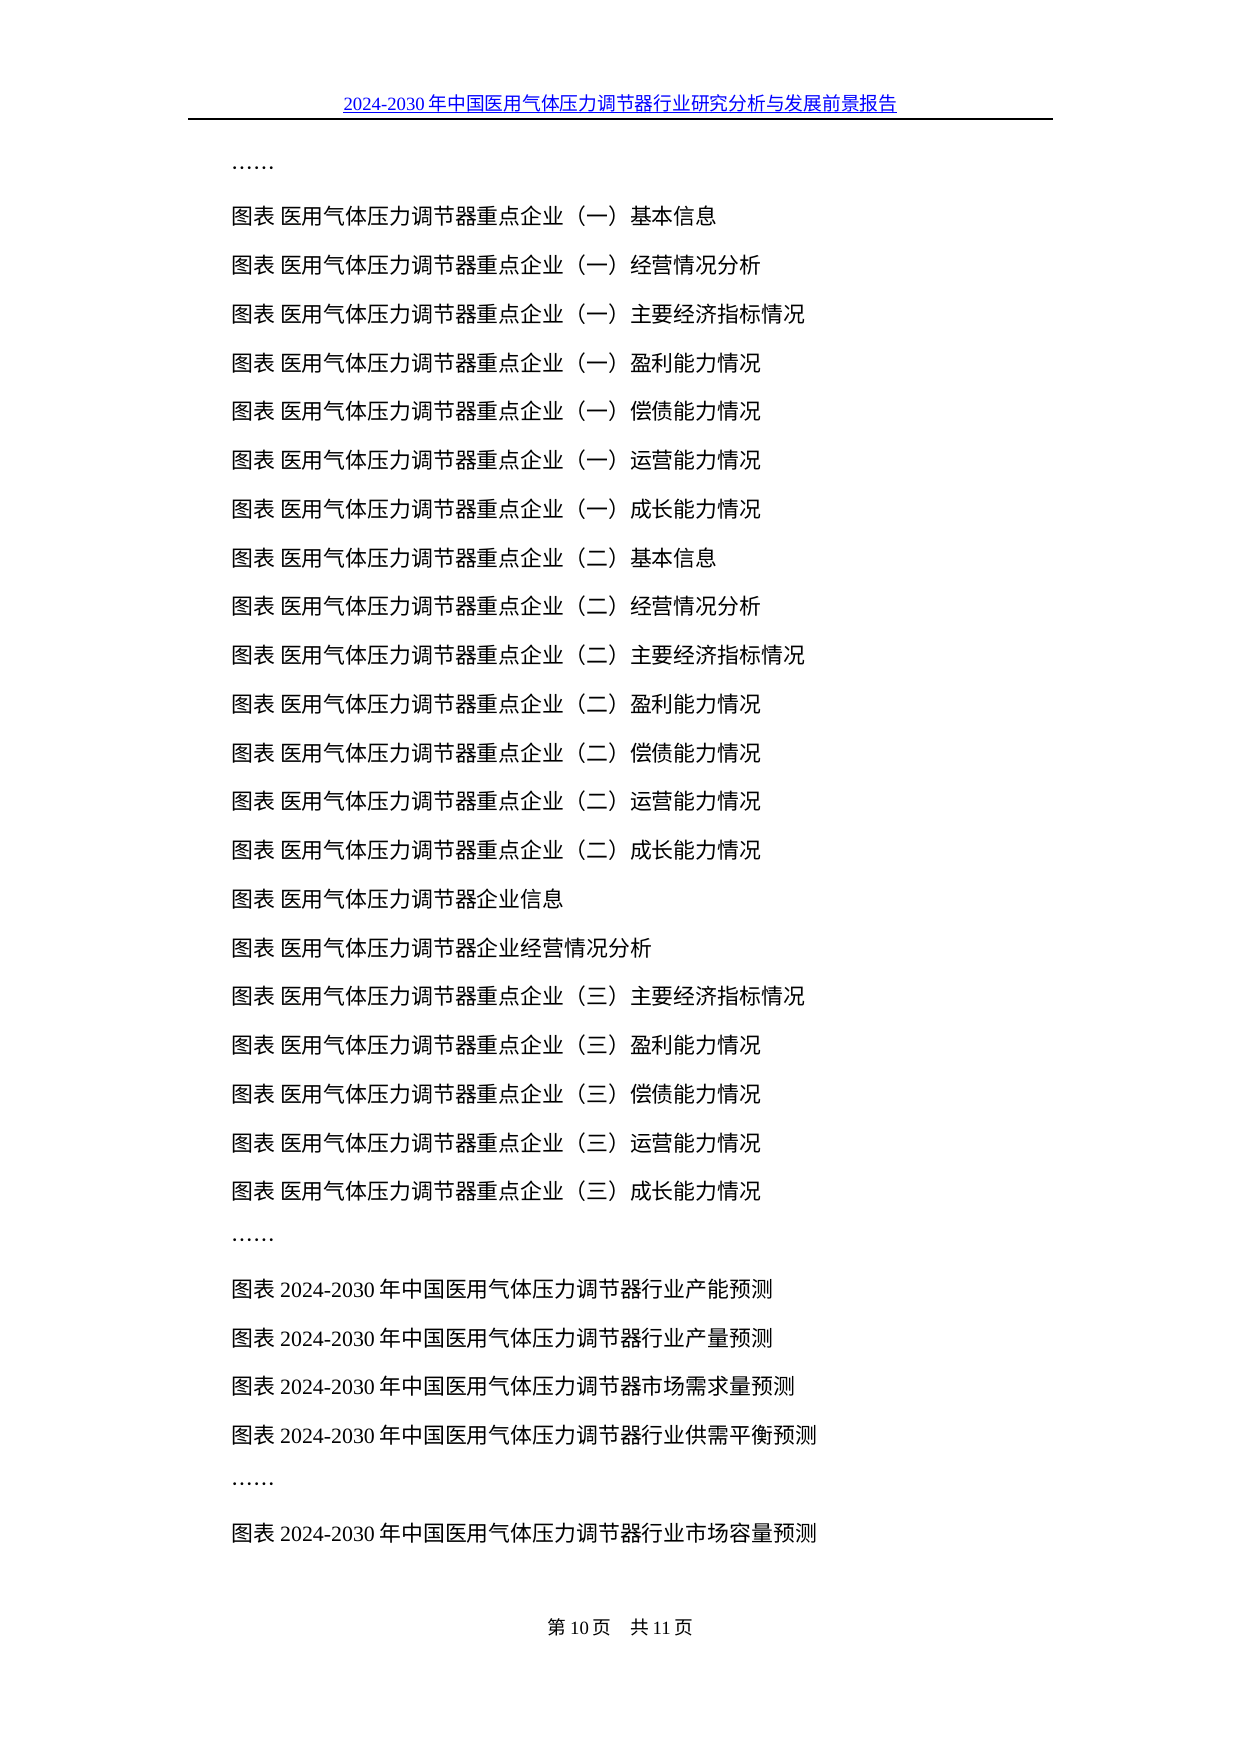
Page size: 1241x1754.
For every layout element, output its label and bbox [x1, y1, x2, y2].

text [187, 150, 1053, 1548]
